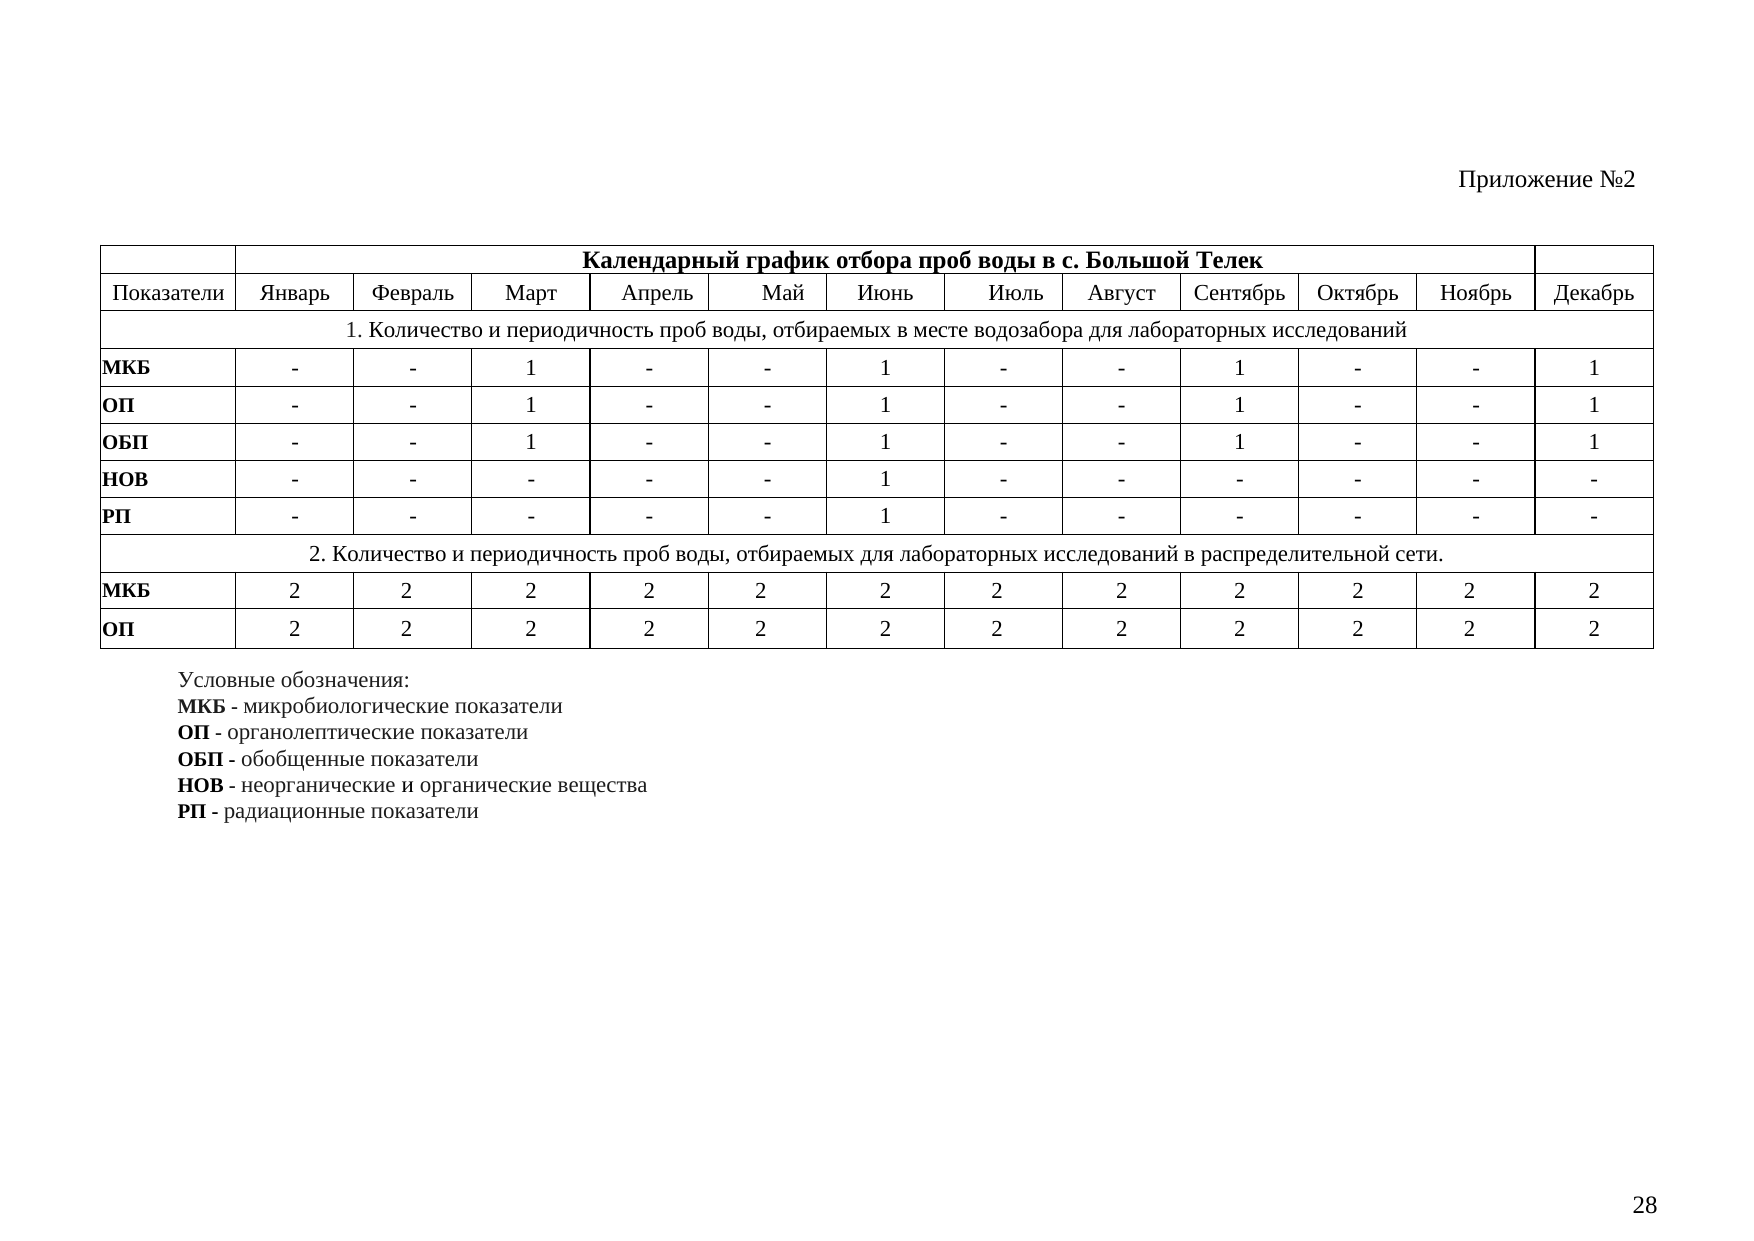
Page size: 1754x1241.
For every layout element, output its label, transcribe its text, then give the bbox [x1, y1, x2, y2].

table_header [101, 246, 235, 273]
table_cell 2 [1299, 573, 1416, 608]
table_cell Октябрь [1299, 274, 1416, 310]
table_cell 2 [827, 573, 944, 608]
table_cell 1 [1181, 387, 1298, 423]
table_cell - [945, 461, 1062, 497]
table_cell - [236, 461, 353, 497]
table_cell - [709, 387, 826, 423]
text ОП - органолептические показатели [162, 718, 1636, 745]
table_cell - [591, 498, 708, 534]
table_cell - [354, 424, 471, 459]
table_cell - [1536, 461, 1653, 497]
table_cell 1 [827, 349, 944, 386]
table_cell 2 [354, 573, 471, 608]
table_cell 2 [236, 573, 353, 608]
table_cell 2 [1417, 609, 1534, 648]
table_cell - [1417, 349, 1534, 386]
table_cell - [709, 349, 826, 386]
table_cell - [1536, 498, 1653, 534]
table_cell 1 [827, 424, 944, 459]
table_cell 1 [827, 498, 944, 534]
table_cell - [1181, 461, 1298, 497]
table_cell 1 [827, 387, 944, 423]
table_cell - [591, 387, 708, 423]
table_cell РП [101, 498, 235, 534]
table_cell ОП [101, 609, 235, 648]
table_cell МКБ [101, 349, 235, 386]
table_cell - [1417, 387, 1534, 423]
table_cell - [709, 498, 826, 534]
table_cell Июль [945, 274, 1062, 310]
table_cell 2 [1536, 573, 1653, 608]
table_cell Показатели [101, 274, 235, 310]
table_cell 1 [472, 349, 589, 386]
table_cell - [1417, 461, 1534, 497]
table_cell 1 [1181, 349, 1298, 386]
table_cell 2 [1063, 573, 1180, 608]
table_cell Май [709, 274, 826, 310]
table_cell 1 [472, 424, 589, 459]
table_cell 2 [1299, 609, 1416, 648]
table_cell 1 [827, 461, 944, 497]
table_cell - [1299, 461, 1416, 497]
table_cell - [236, 498, 353, 534]
table_cell - [945, 349, 1062, 386]
table_cell МКБ [101, 573, 235, 608]
table_cell Март [472, 274, 589, 310]
text ОБП - обобщенные показатели [162, 745, 1636, 771]
table_cell 2 [1181, 609, 1298, 648]
table_cell - [1063, 387, 1180, 423]
table_cell 2 [827, 609, 944, 648]
table_cell Декабрь [1536, 274, 1653, 310]
table_cell - [1181, 498, 1298, 534]
table_cell НОВ [101, 461, 235, 497]
table_cell - [591, 461, 708, 497]
table_cell 2 [945, 573, 1062, 608]
table_cell Ноябрь [1417, 274, 1534, 310]
text Условные обозначения: [162, 666, 1636, 692]
table_cell - [354, 461, 471, 497]
table_cell 2 [1536, 609, 1653, 648]
table_cell 2 [591, 573, 708, 608]
table_cell - [1299, 498, 1416, 534]
table_cell 2 [236, 609, 353, 648]
table_cell - [1417, 424, 1534, 459]
table_cell 2 [709, 573, 826, 608]
table_cell - [1063, 498, 1180, 534]
table_cell - [709, 424, 826, 459]
table_cell 1 [1536, 387, 1653, 423]
table_cell 1 [1181, 424, 1298, 459]
table_cell - [1063, 424, 1180, 459]
table_cell 2 [945, 609, 1062, 648]
table_cell 1 [472, 387, 589, 423]
table_cell 2 [472, 609, 589, 648]
table_cell - [1417, 498, 1534, 534]
table_cell - [1063, 349, 1180, 386]
table_cell Июнь [827, 274, 944, 310]
table_cell - [591, 349, 708, 386]
text Приложение №2 [118, 164, 1636, 193]
table_cell ОП [101, 387, 235, 423]
text НОВ - неорганические и органические вещества [162, 771, 1636, 797]
table_cell - [1299, 387, 1416, 423]
table_cell - [1299, 424, 1416, 459]
table_cell - [1299, 349, 1416, 386]
table_cell 2 [472, 573, 589, 608]
table_cell 1. Количество и периодичность проб воды, отбираемых в месте водозабора для лабораторных исследований [101, 311, 1653, 348]
table_cell 1 [1536, 349, 1653, 386]
table_cell - [354, 498, 471, 534]
table_cell - [236, 424, 353, 459]
table_cell 2 [591, 609, 708, 648]
table_cell Январь [236, 274, 353, 310]
table_cell Август [1063, 274, 1180, 310]
table_cell Апрель [591, 274, 708, 310]
table_cell - [945, 498, 1062, 534]
table_cell - [472, 498, 589, 534]
table_cell 2 [354, 609, 471, 648]
table_cell - [1063, 461, 1180, 497]
table_header [1536, 246, 1653, 273]
table_cell - [945, 387, 1062, 423]
table_cell - [236, 349, 353, 386]
table_cell - [945, 424, 1062, 459]
table_cell Сентябрь [1181, 274, 1298, 310]
table_cell 2 [709, 609, 826, 648]
table_cell - [354, 387, 471, 423]
table_cell - [354, 349, 471, 386]
table_cell 2. Количество и периодичность проб воды, отбираемых для лабораторных исследований в распределительной сети. [101, 535, 1653, 572]
table_cell - [591, 424, 708, 459]
table_cell 2 [1417, 573, 1534, 608]
text РП - радиационные показатели [162, 797, 1636, 824]
table_cell 1 [1536, 424, 1653, 459]
table_cell 2 [1063, 609, 1180, 648]
table_cell Февраль [354, 274, 471, 310]
table_cell ОБП [101, 424, 235, 459]
table_cell - [709, 461, 826, 497]
table_cell - [472, 461, 589, 497]
table_header Календарный график отбора проб воды в с. Большой Телек ый график отбора проб вод 1Ы В детском ОЗДО! эовительном лаге ре «Салют» [236, 246, 1534, 273]
text МКБ - микробиологические показатели [162, 692, 1636, 718]
table_cell - [236, 387, 353, 423]
table_cell 2 [1181, 573, 1298, 608]
